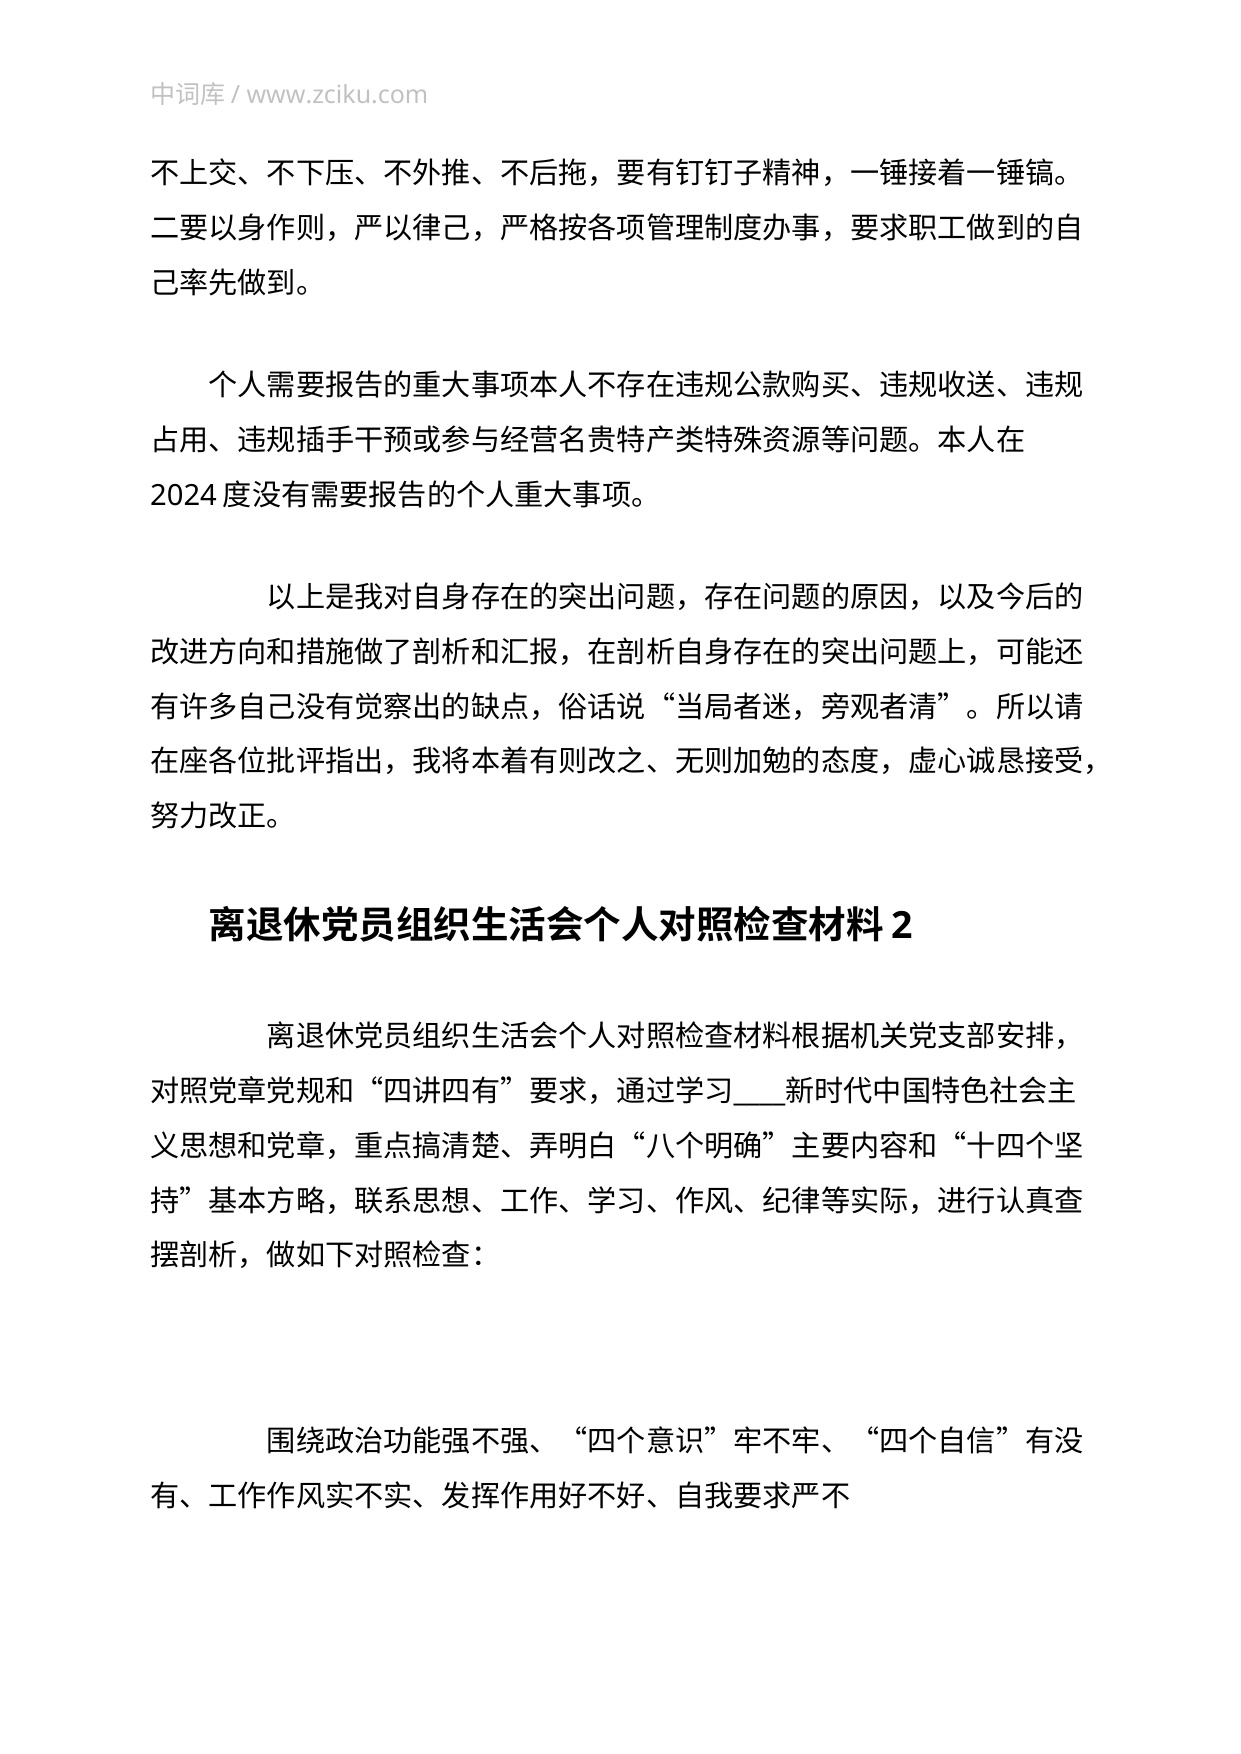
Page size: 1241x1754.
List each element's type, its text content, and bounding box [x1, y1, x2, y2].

text 围绕政治功能强不强、“四个意识”牢不牢、“四个自信”有没有、工作作风实不实、发挥作用好不好、自我要求严不 [150, 1418, 1090, 1515]
text 以上是我对自身存在的突出问题，存在问题的原因，以及今后的改进方向和措施做了剖析和汇报，在剖析自身存在的突出问题上，可能还有许多自己没有觉察出的缺点，俗话说“当局者迷，旁观者清”。所以请在座各位批评指出，我将本着有则改之、无则加勉的态度，虚心诚恳接受，努力改正。 [150, 573, 1090, 835]
text 离退休党员组织生活会个人对照检查材料根据机关党支部安排，对照党章党规和“四讲四有”要求，通过学习____新时代中国特色社会主义思想和党章，重点搞清楚、弄明白“八个明确”主要内容和“十四个坚持”基本方略，联系思想、工作、学习、作风、纪律等实际，进行认真查摆剖析，做如下对照检查： [150, 1012, 1090, 1274]
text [150, 150, 1090, 302]
text 离退休党员组织生活会个人对照检查材料2 [150, 895, 1090, 949]
text 个人需要报告的重大事项本人不存在违规公款购买、违规收送、违规占用、违规插手干预或参与经营名贵特产类特殊资源等问题。本人在2024度没有需要报告的个人重大事项。 [150, 362, 1090, 514]
